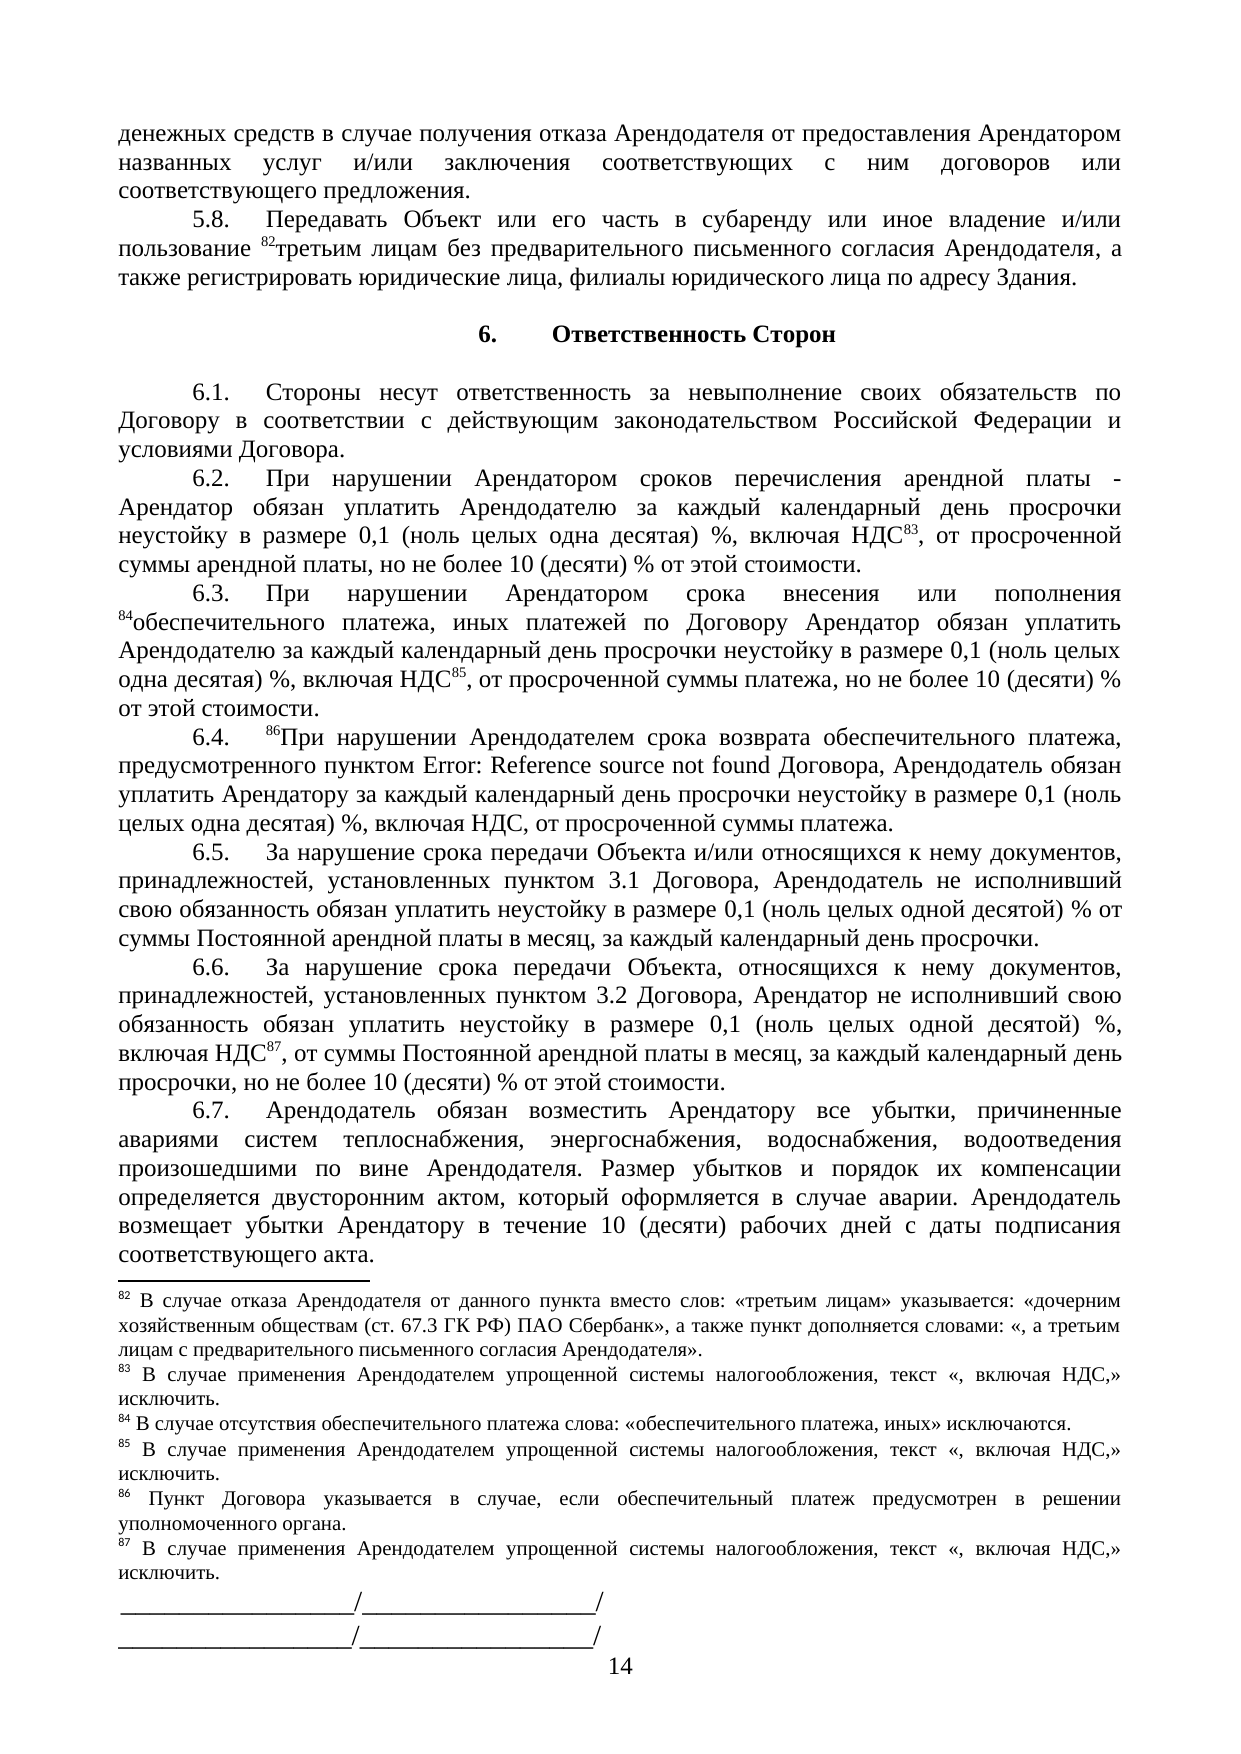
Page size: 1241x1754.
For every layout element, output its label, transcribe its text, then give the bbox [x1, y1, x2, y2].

list За нарушение срока передачи Объекта, относящихся к нему документов, принадлежностей, установленных пунктом 3.2 Договора, Арендатор не исполнивший свою обязанность обязан уплатить неустойку в размере 0,1 (ноль целых одной десятой) %, включая НДС, от суммы Постоянной арендной платы в месяц, за каждый календарный день просрочки, но не более 10 (десяти) % от этой стоимости. [118, 952, 1122, 1096]
list Арендодатель обязан возместить Арендатору все убытки, причиненные авариями систем теплоснабжения, энергоснабжения, водоснабжения, водоотведения произошедшими по вине Арендодателя. Размер убытков и порядок их компенсации определяется двусторонним актом, который оформляется в случае аварии. Арендодатель возмещает убытки Арендатору в течение 10 (десяти) рабочих дней с даты подписания соответствующего акта. [118, 1096, 1122, 1268]
list При нарушении Арендатором сроков перечисления арендной платы - Арендатор обязан уплатить Арендодателю за каждый календарный день просрочки неустойку в размере 0,1 (ноль целых одна десятая) %, включая НДС, от просроченной суммы арендной платы, но не более 10 (десяти) % от этой стоимости. [118, 463, 1122, 578]
list Стороны несут ответственность за невыполнение своих обязательств по Договору в соответствии с действующим законодательством Российской Федерации и условиями Договора. [118, 377, 1122, 463]
list За нарушение срока передачи Объекта и/или относящихся к нему документов, принадлежностей, установленных пунктом 3.1 Договора, Арендодатель не исполнивший свою обязанность обязан уплатить неустойку в размере 0,1 (ноль целых одной десятой) % от суммы Постоянной арендной платы в месяц, за каждый календарный день просрочки. [118, 837, 1122, 952]
list Ответственность Сторон [118, 319, 1122, 348]
list При нарушении Арендатором срока внесения или пополнения обеспечительного платежа, иных платежей по Договору Арендатор обязан уплатить Арендодателю за каждый календарный день просрочки неустойку в размере 0,1 (ноль целых одна десятая) %, включая НДС, от просроченной суммы платежа, но не более 10 (десяти) % от этой стоимости. [118, 578, 1122, 722]
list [118, 118, 1122, 204]
list Передавать Объект или его часть в субаренду или иное владение и/или пользование третьим лицам без предварительного письменного согласия Арендодателя, а также регистрировать юридические лица, филиалы юридического лица по адресу Здания. [118, 204, 1122, 291]
